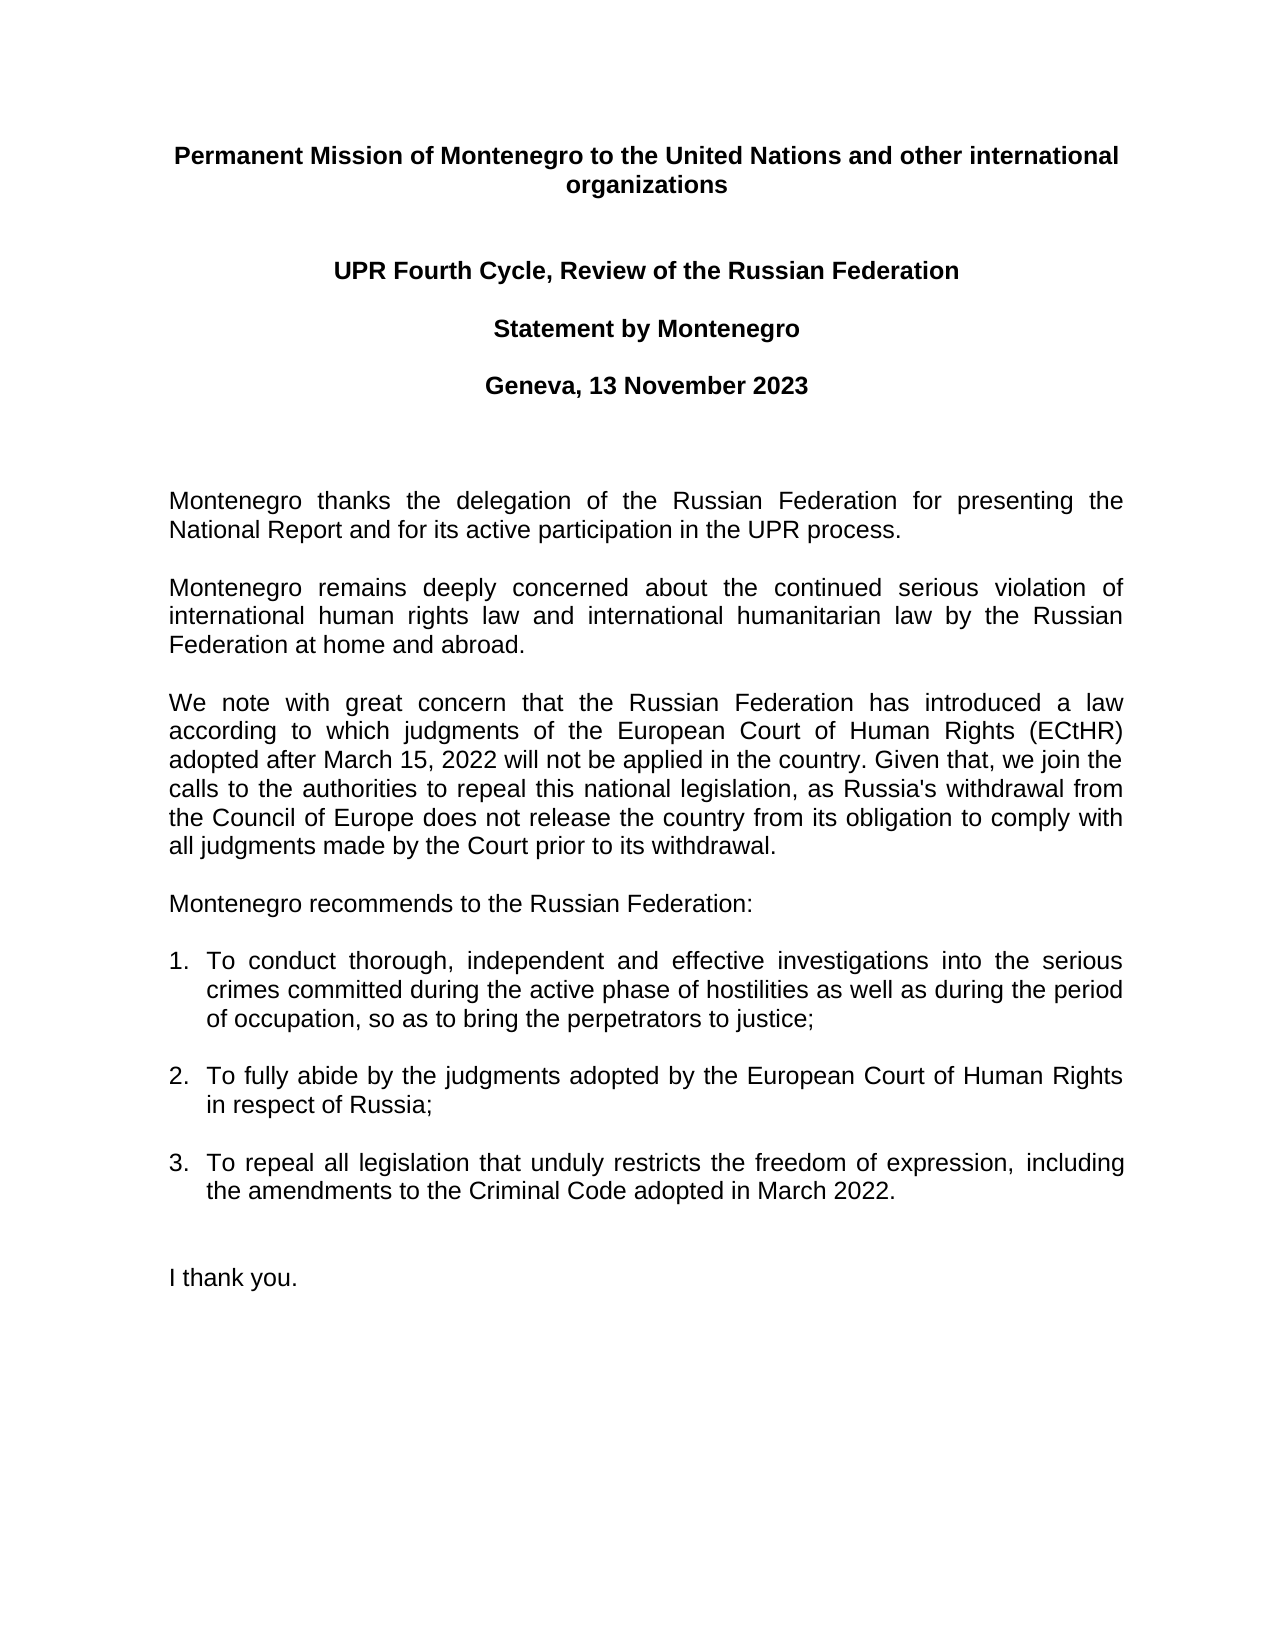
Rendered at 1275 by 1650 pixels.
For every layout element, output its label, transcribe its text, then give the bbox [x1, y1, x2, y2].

text Montenegro remains deeply concerned about the continued serious violation of international human rights law and international humanitarian law by the Russian Federation at home and abroad. [169, 572, 1125, 659]
text Permanent Mission of Montenegro to the United Nations and other international organizations [169, 141, 1125, 199]
list To fully abide by the judgments adopted by the European Court of Human Rights in respect of Russia; [169, 1061, 1125, 1119]
text Geneva, 13 November 2023 [169, 371, 1125, 400]
list To repeal all legislation that unduly restricts the freedom of expression, including the amendments to the Criminal Code adopted in March 2022. [169, 1147, 1125, 1205]
text Statement by Montenegro [169, 314, 1125, 342]
text We note with great concern that the Russian Federation has introduced a law according to which judgments of the European Court of Human Rights (ECtHR) adopted after March 15, 2022 will not be applied in the country. Given that, we join the calls to the authorities to repeal this national legislation, as Russia's withdrawal from the Council of Europe does not release the country from its obligation to comply with all judgments made by the Court prior to its withdrawal. [169, 687, 1125, 860]
text Montenegro recommends to the Russian Federation: [169, 889, 1125, 917]
text UPR Fourth Cycle, Review of the Russian Federation [169, 256, 1125, 285]
list To conduct thorough, independent and effective investigations into the serious crimes committed during the active phase of hostilities as well as during the period of occupation, so as to bring the perpetrators to justice; [169, 946, 1125, 1032]
text I thank you. [169, 1262, 1125, 1291]
text Montenegro thanks the delegation of the Russian Federation for presenting the National Report and for its active participation in the UPR process. [169, 486, 1125, 544]
